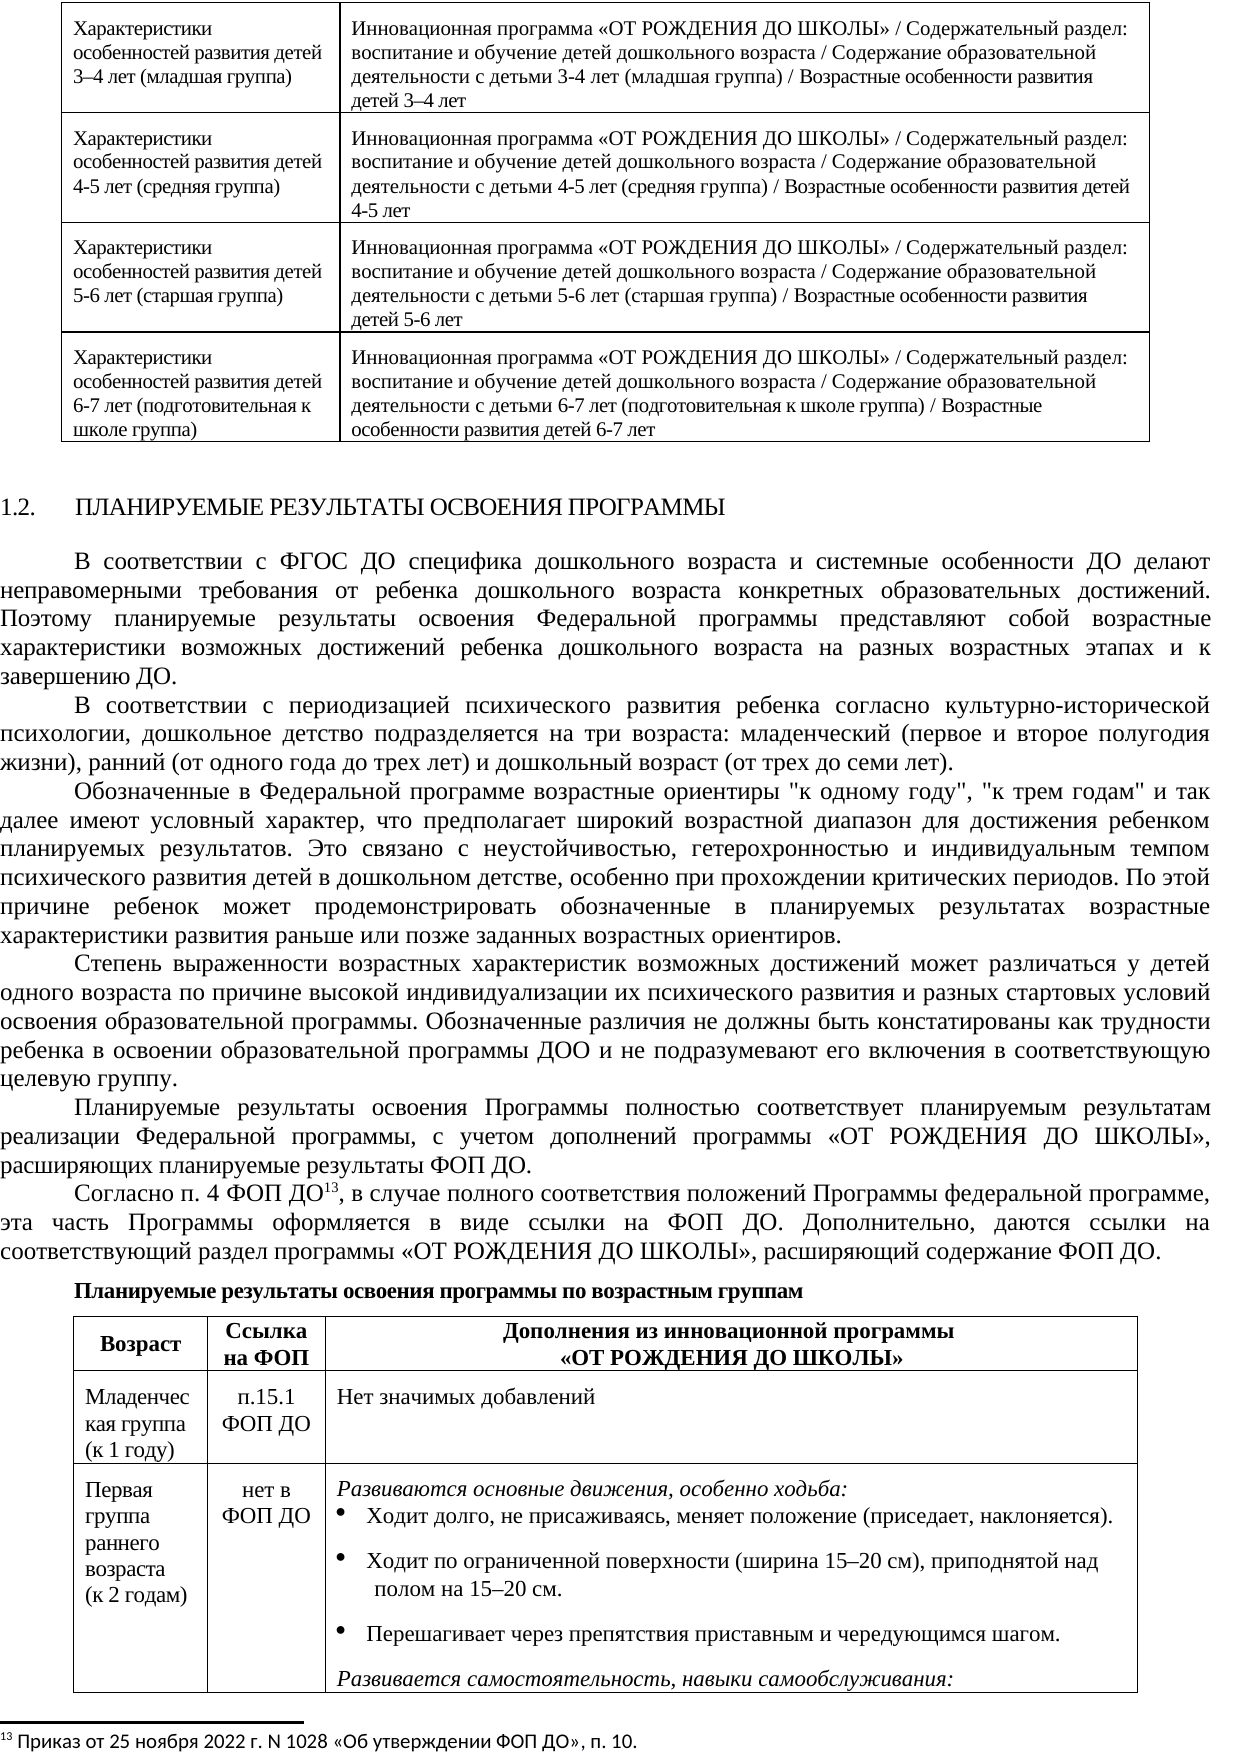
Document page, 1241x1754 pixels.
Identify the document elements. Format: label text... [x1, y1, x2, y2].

table_cell Инновационная программа «ОТ РОЖДЕНИЯ ДО ШКОЛЫ» / Содержательный раздел: воспитание и обучение детей дошкольного возраста / Содержание образовательной деятельности с детьми 4-5 лет (средняя группа) / Возрастные особенности развития детей 4-5 лет [341, 113, 1149, 222]
text В соответствии с периодизацией психического развития ребенка согласно культурно-исторической психологии, дошкольное детство подразделяется на три возраста: младенческий (первое и второе полугодия жизни), ранний (от одного года до трех лет) и дошкольный возраст (от трех до семи лет). [0, 690, 1211, 776]
text Согласно п. 4 ФОП ДО, в случае полного соответствия положений Программы федеральной программе, эта часть Программы оформляется в виде ссылки на ФОП ДО. Дополнительно, даются ссылки на соответствующий раздел программы «ОТ РОЖДЕНИЯ ДО ШКОЛЫ», расширяющий содержание ФОП ДО. [0, 1178, 1211, 1265]
text Обозначенные в Федеральной программе возрастные ориентиры "к одному году", "к трем годам" и так далее имеют условный характер, что предполагает широкий возрастной диапазон для достижения ребенком планируемых результатов. Это связано с неустойчивостью, гетерохронностью и индивидуальным темпом психического развития детей в дошкольном детстве, особенно при прохождении критических периодов. По этой причине ребенок может продемонстрировать обозначенные в планируемых результатах возрастные характеристики развития раньше или позже заданных возрастных ориентиров. [0, 776, 1211, 948]
table_cell нет в ФОП ДО [208, 1464, 325, 1692]
table_header Дополнения из инновационной программы «ОТ РОЖДЕНИЯ ДО ШКОЛЫ» [326, 1317, 1137, 1370]
table_header Возраст [74, 1317, 207, 1370]
text 1.2. Планируемые результаты освоения Программы [0, 492, 1211, 521]
table_cell Характеристики особенностей развития детей 4-5 лет (средняя группа) [62, 113, 339, 222]
text Степень выраженности возрастных характеристик возможных достижений может различаться у детей одного возраста по причине высокой индивидуализации их психического развития и разных стартовых условий освоения образовательной программы. Обозначенные различия не должны быть констатированы как трудности ребенка в освоении образовательной программы ДОО и не подразумевают его включения в соответствующую целевую группу. [0, 948, 1211, 1092]
table_cell Нет значимых добавлений [326, 1371, 1137, 1462]
text Планируемые результаты освоения программы по возрастным группам [0, 1277, 1211, 1304]
table_cell Младенческая группа (к 1 году) [74, 1371, 207, 1462]
table_cell Инновационная программа «ОТ РОЖДЕНИЯ ДО ШКОЛЫ» / Содержательный раздел: воспитание и обучение детей дошкольного возраста / Содержание образовательной деятельности с детьми 6-7 лет (подготовительная к школе группа) / Возрастные особенности развития детей 6-7 лет [341, 333, 1149, 441]
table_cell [326, 1464, 1137, 1692]
table_cell Инновационная программа «ОТ РОЖДЕНИЯ ДО ШКОЛЫ» / Содержательный раздел: воспитание и обучение детей дошкольного возраста / Содержание образовательной деятельности с детьми 3-4 лет (младшая группа) / Возрастные особенности развития детей 3–4 лет [341, 3, 1149, 112]
text Планируемые результаты освоения Программы полностью соответствует планируемым результатам реализации Федеральной программы, с учетом дополнений программы «ОТ РОЖДЕНИЯ ДО ШКОЛЫ», расширяющих планируемые результаты ФОП ДО. [0, 1092, 1211, 1178]
table_cell п.15.1 ФОП ДО [208, 1371, 325, 1462]
table_header Ссылка на ФОП [208, 1317, 325, 1370]
text В соответствии с ФГОС ДО специфика дошкольного возраста и системные особенности ДО делают неправомерными требования от ребенка дошкольного возраста конкретных образовательных достижений. Поэтому планируемые результаты освоения Федеральной программы представляют собой возрастные характеристики возможных достижений ребенка дошкольного возраста на разных возрастных этапах и к завершению ДО. [0, 546, 1211, 690]
table_cell Характеристики особенностей развития детей 3–4 лет (младшая группа) [62, 3, 339, 112]
table_cell Характеристики особенностей развития детей 5-6 лет (старшая группа) [62, 223, 339, 331]
table_cell Характеристики особенностей развития детей 6-7 лет (подготовительная к школе группа) [62, 333, 339, 441]
table_cell Инновационная программа «ОТ РОЖДЕНИЯ ДО ШКОЛЫ» / Содержательный раздел: воспитание и обучение детей дошкольного возраста / Содержание образовательной деятельности с детьми 5-6 лет (старшая группа) / Возрастные особенности развития детей 5-6 лет [341, 223, 1149, 331]
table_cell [74, 1464, 207, 1692]
